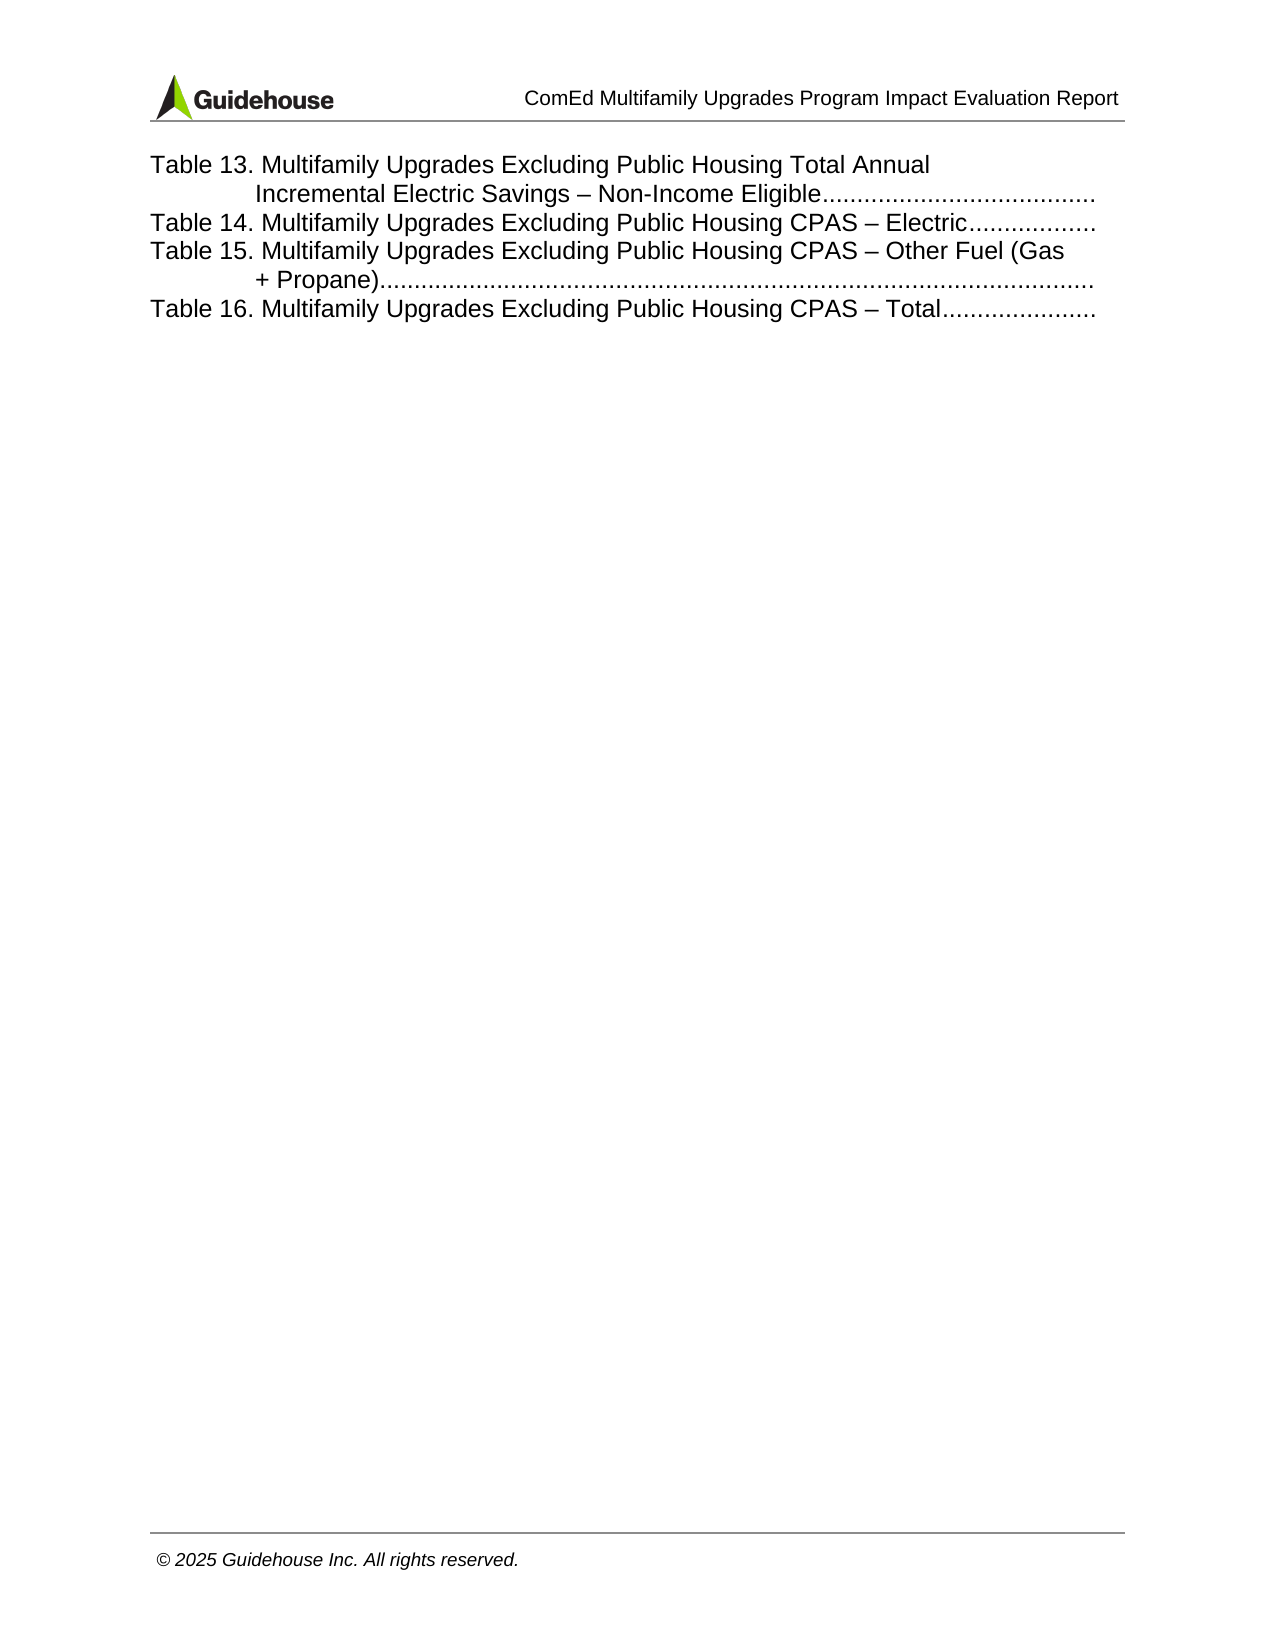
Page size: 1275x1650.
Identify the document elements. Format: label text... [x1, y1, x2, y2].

text Table 13. Multifamily Upgrades Excluding Public Housing Total Annual Incremental Electric Savings – Non-Income Eligible 12 [150, 150, 1068, 207]
text Table 15. Multifamily Upgrades Excluding Public Housing CPAS – Other Fuel (Gas + Propane) 15 [150, 236, 1068, 294]
text Table 14. Multifamily Upgrades Excluding Public Housing CPAS – Electric 14 [150, 207, 1068, 236]
text Table 16. Multifamily Upgrades Excluding Public Housing CPAS – Total 16 [150, 294, 1068, 322]
picture [156, 75, 334, 120]
